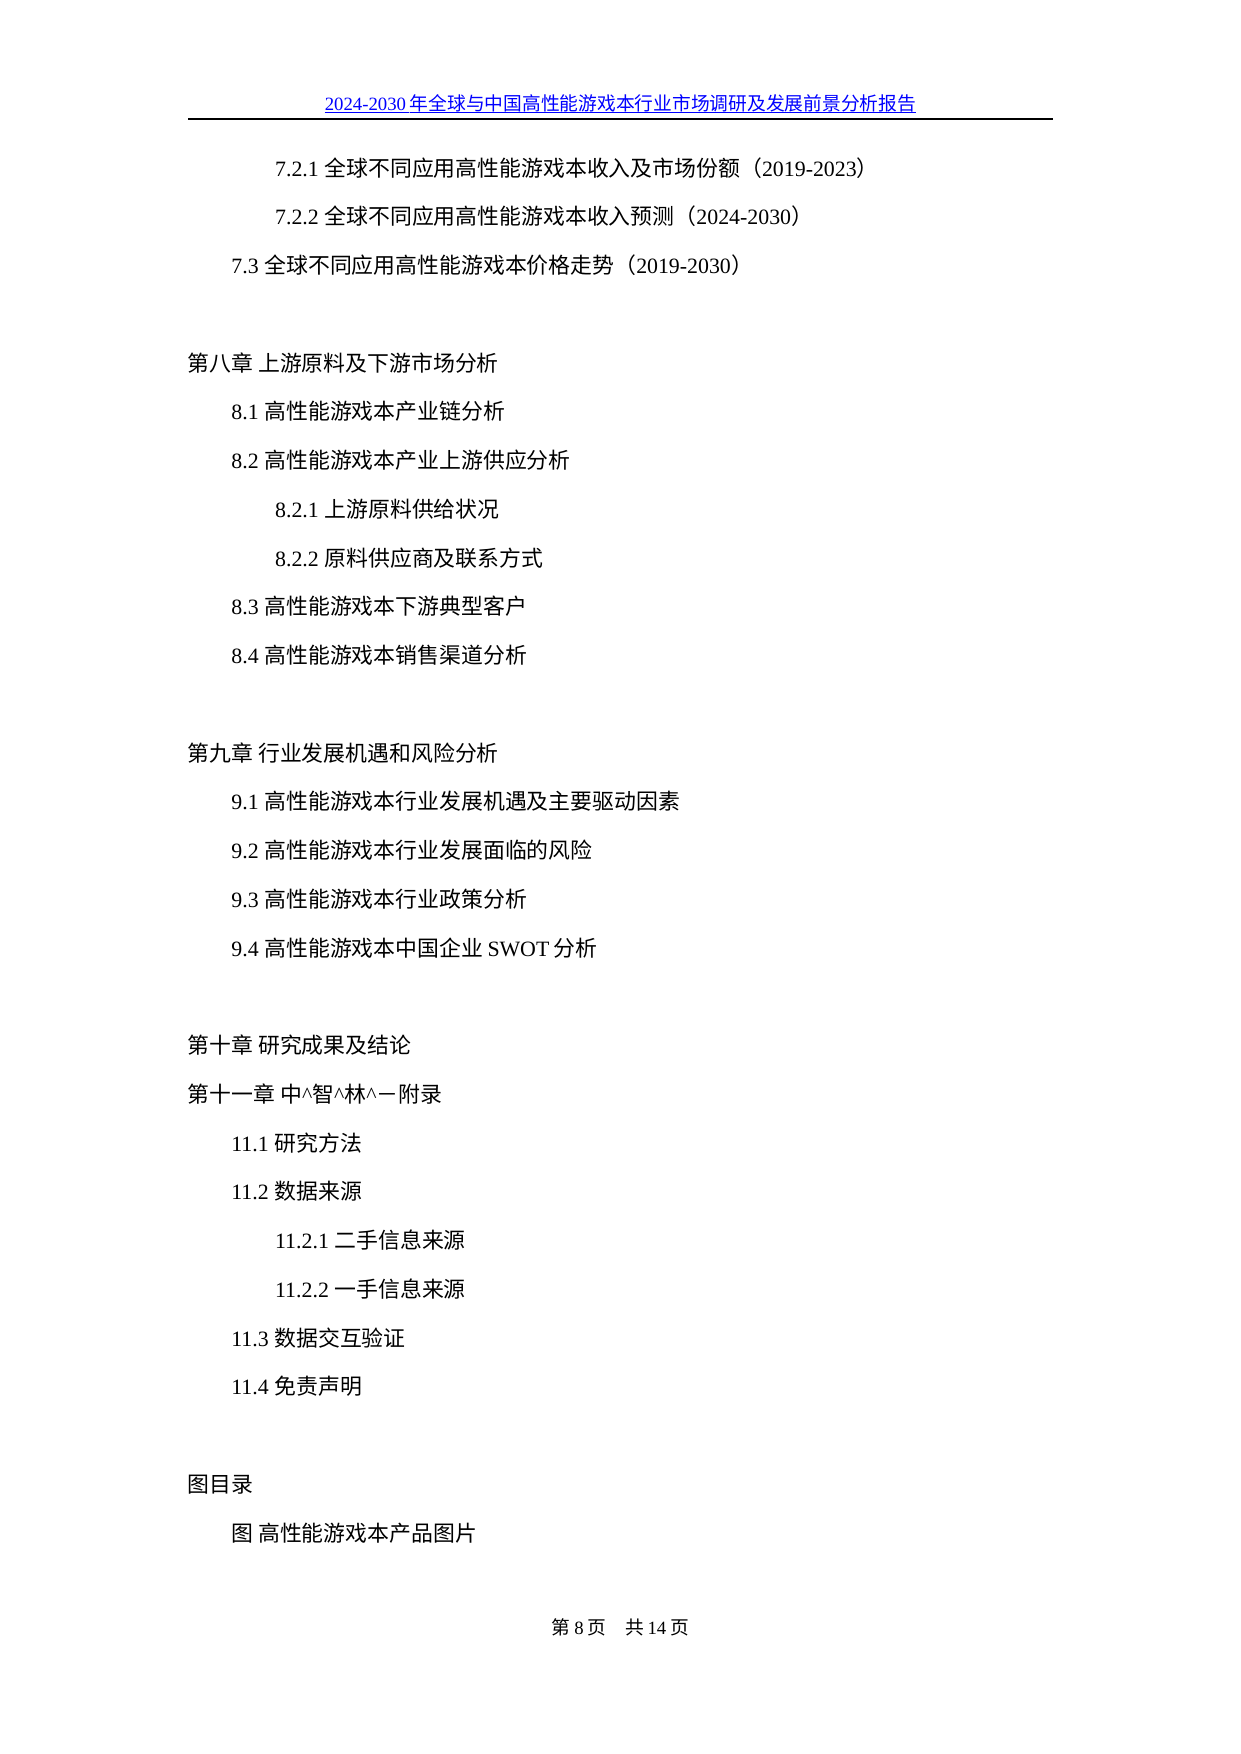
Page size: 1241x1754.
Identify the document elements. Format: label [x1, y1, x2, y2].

text [187, 150, 1053, 1548]
